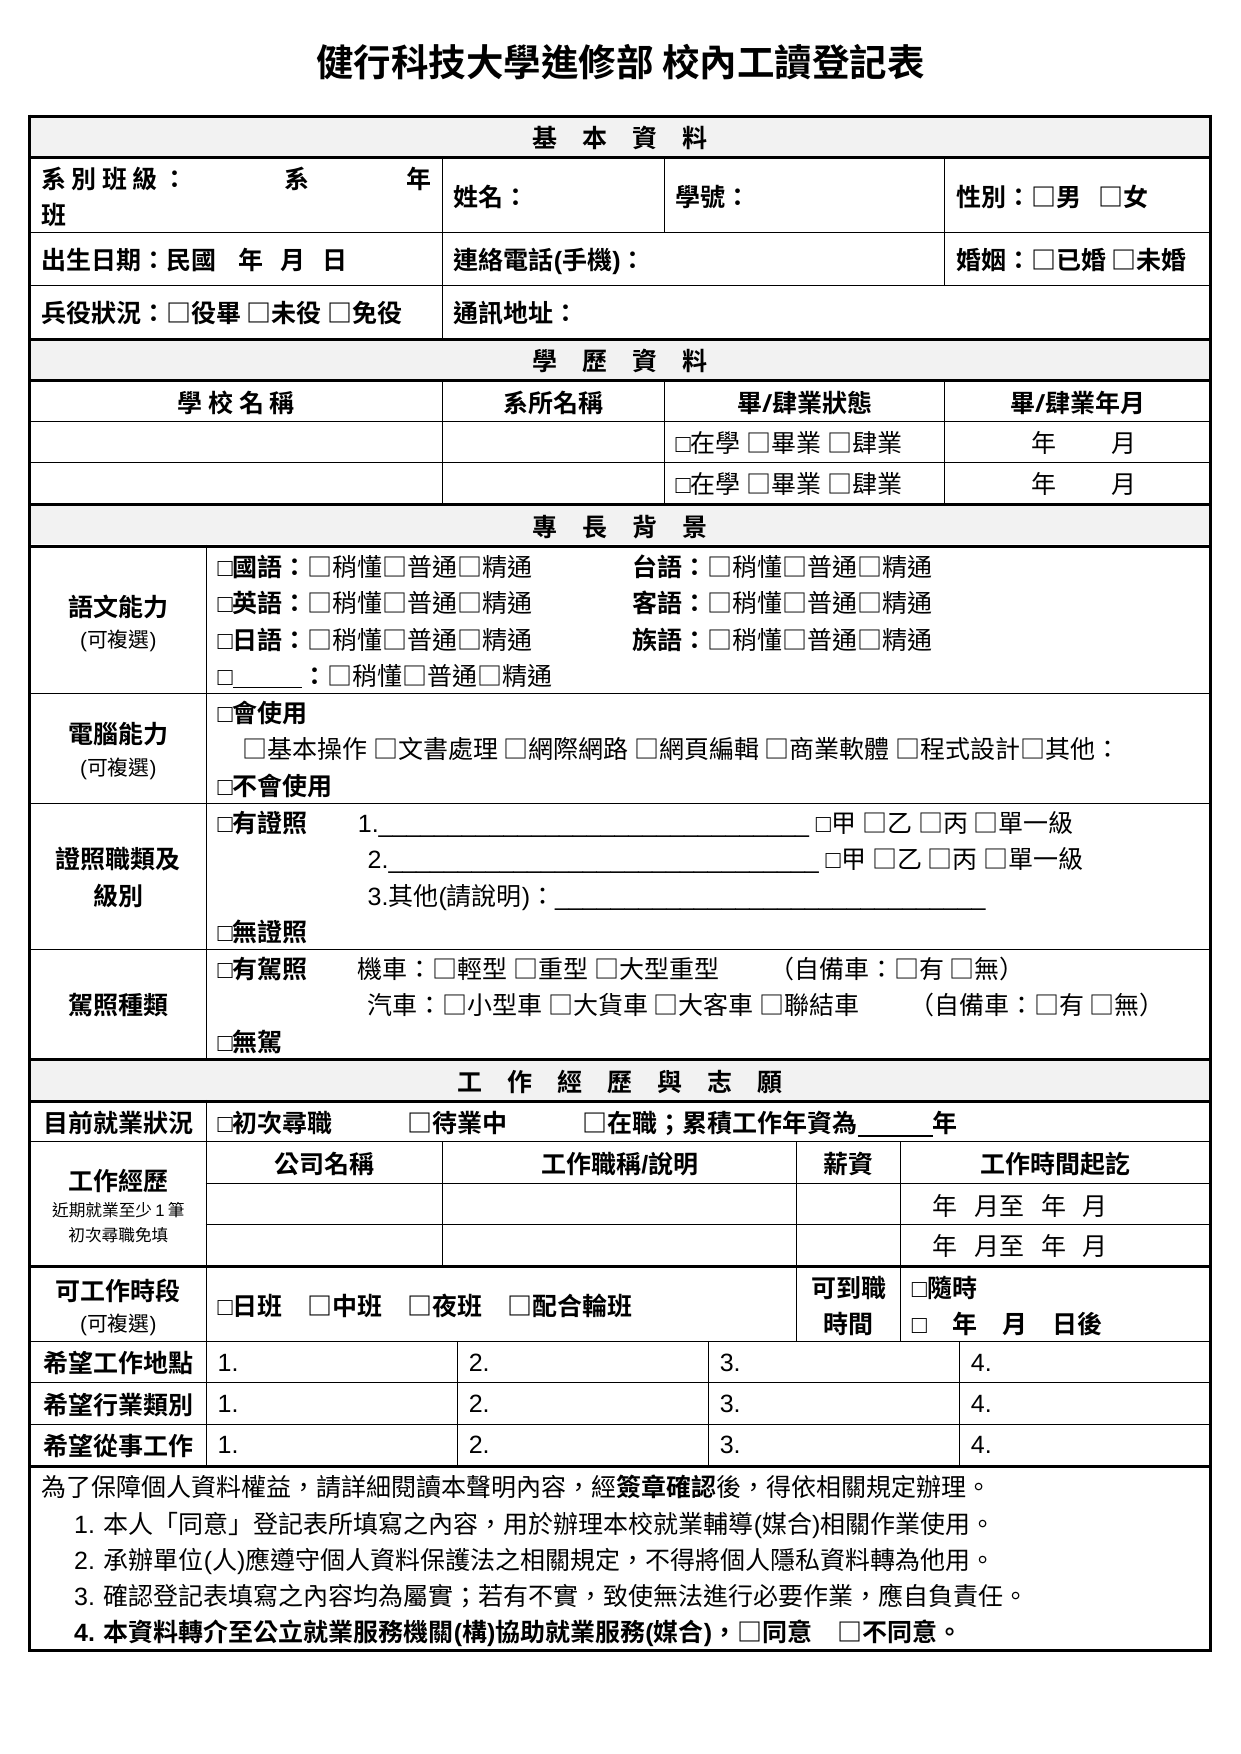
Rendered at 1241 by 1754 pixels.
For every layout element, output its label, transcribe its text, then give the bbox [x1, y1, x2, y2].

table_cell 公司名稱 [207, 1142, 442, 1182]
table_cell □日班 □中班 □夜班 □配合輪班 [207, 1268, 796, 1341]
table_cell [207, 1184, 442, 1224]
table_cell 希望從事工作 [31, 1425, 206, 1465]
table_cell 專 長 背 景 [31, 506, 1209, 544]
table_cell □國語：□稍懂□普通□精通 台語：□稍懂□普通□精通 □英語：□稍懂□普通□精通 客語：□稍懂□普通□精通 □日語：□稍懂□普通□精通 族語：□稍懂□普通□精通 □ ：□稍懂□普通□精通 [207, 548, 1209, 693]
table_cell 2. [458, 1383, 708, 1423]
table_cell 系別班級： 系 年 班 [31, 159, 442, 232]
table_cell 出生日期：民國 年 月 日 [31, 233, 442, 285]
table_cell [443, 1225, 796, 1265]
table_cell 目前就業狀況 [31, 1103, 206, 1141]
text 健行科技大學進修部 校內工讀登記表 [59, 33, 1181, 87]
table_cell 學 歷 資 料 [31, 341, 1209, 379]
table_cell 年 月至 年 月 [901, 1225, 1209, 1265]
table_cell [31, 422, 442, 462]
table_cell [443, 1184, 796, 1224]
table_cell 3. [709, 1383, 959, 1423]
table_cell 3. [709, 1425, 959, 1465]
table_cell 年 月 [945, 463, 1209, 503]
table_cell 年 月至 年 月 [901, 1184, 1209, 1224]
table_cell [207, 1225, 442, 1265]
table_cell 連絡電話(手機)： [443, 233, 944, 285]
table_cell 工作時間起訖 [901, 1142, 1209, 1182]
table_cell 語文能力 (可複選) [31, 548, 206, 693]
table_cell 系所名稱 [443, 382, 664, 421]
table_cell 婚姻：□已婚 □未婚 [945, 233, 1209, 285]
table_cell 畢/肆業狀態 [665, 382, 944, 421]
table_cell 工作職稱/說明 [443, 1142, 796, 1182]
table_cell 為了保障個人資料權益，請詳細閱讀本聲明內容，經簽章確認後，得依相關規定辦理。 本人「同意」登記表所填寫之內容，用於辦理本校就業輔導(媒合)相關作業使用。 承辦單位(人)應遵守個人資料保護法之相關規定，不得將個人隱私資料轉為他用。 確認登記表填寫之內容均為屬實；若有不實，致使無法進行必要作業，應自負責任。 本資料轉介至公立就業服務機關(構)協助就業服務(媒合)，□同意 □不同意。 [31, 1468, 1209, 1649]
table_cell 1. [207, 1383, 457, 1423]
table_cell 1. [207, 1342, 457, 1382]
table_cell 畢/肆業年月 [945, 382, 1209, 421]
table_cell 工作經歷 近期就業至少1筆 初次尋職免填 [31, 1142, 206, 1265]
table_cell 年 月 [945, 422, 1209, 462]
table_cell [797, 1184, 900, 1224]
table_cell [797, 1225, 900, 1265]
table_cell 姓名： [443, 159, 664, 232]
table_cell □會使用 □基本操作 □文書處理 □網際網路 □網頁編輯 □商業軟體 □程式設計□其他： □不會使用 [207, 694, 1209, 802]
table_cell 工 作 經 歷 與 志 願 [31, 1061, 1209, 1100]
table_cell 兵役狀況：□役畢 □未役 □免役 [31, 286, 442, 338]
table_cell [443, 422, 664, 462]
table_cell 通訊地址： [443, 286, 1209, 338]
table_cell 4. [960, 1383, 1209, 1423]
table_cell 3. [709, 1342, 959, 1382]
table_cell 2. [458, 1342, 708, 1382]
table_cell 2. [458, 1425, 708, 1465]
table_cell [443, 463, 664, 503]
table_cell □在學 □畢業 □肆業 [665, 422, 944, 462]
table_cell 性別：□男 □女 [945, 159, 1209, 232]
table_cell 學號： [665, 159, 944, 232]
table_cell 駕照種類 [31, 950, 206, 1058]
table_cell 1. [207, 1425, 457, 1465]
table_cell 電腦能力 (可複選) [31, 694, 206, 802]
table_cell 希望行業類別 [31, 1383, 206, 1423]
table_cell 薪資 [797, 1142, 900, 1182]
table_cell □隨時 □ 年 月 日後 [901, 1268, 1209, 1341]
table_cell 可工作時段 (可複選) [31, 1268, 206, 1341]
table_header 基 本 資 料 [31, 118, 1209, 156]
table_cell □初次尋職 □待業中 □在職；累積工作年資為 年 [207, 1103, 1209, 1141]
table_cell [31, 463, 442, 503]
table_cell □有證照 1._______________________________ □甲 □乙 □丙 □單一級 2._______________________________ □甲 □乙 □丙 □單一級 3.其他(請說明)：_______________________________ □無證照 [207, 804, 1209, 948]
table_cell 4. [960, 1342, 1209, 1382]
table_cell 希望工作地點 [31, 1342, 206, 1382]
table_cell □有駕照 機車：□輕型 □重型 □大型重型 （自備車：□有 □無） 汽車：□小型車 □大貨車 □大客車 □聯結車 （自備車：□有 □無） □無駕 [207, 950, 1209, 1058]
table_cell 證照職類及 級別 [31, 804, 206, 948]
table_cell 可到職 時間 [797, 1268, 900, 1341]
table_cell 學 校 名 稱 [31, 382, 442, 421]
table_cell □在學 □畢業 □肆業 [665, 463, 944, 503]
table_cell 4. [960, 1425, 1209, 1465]
